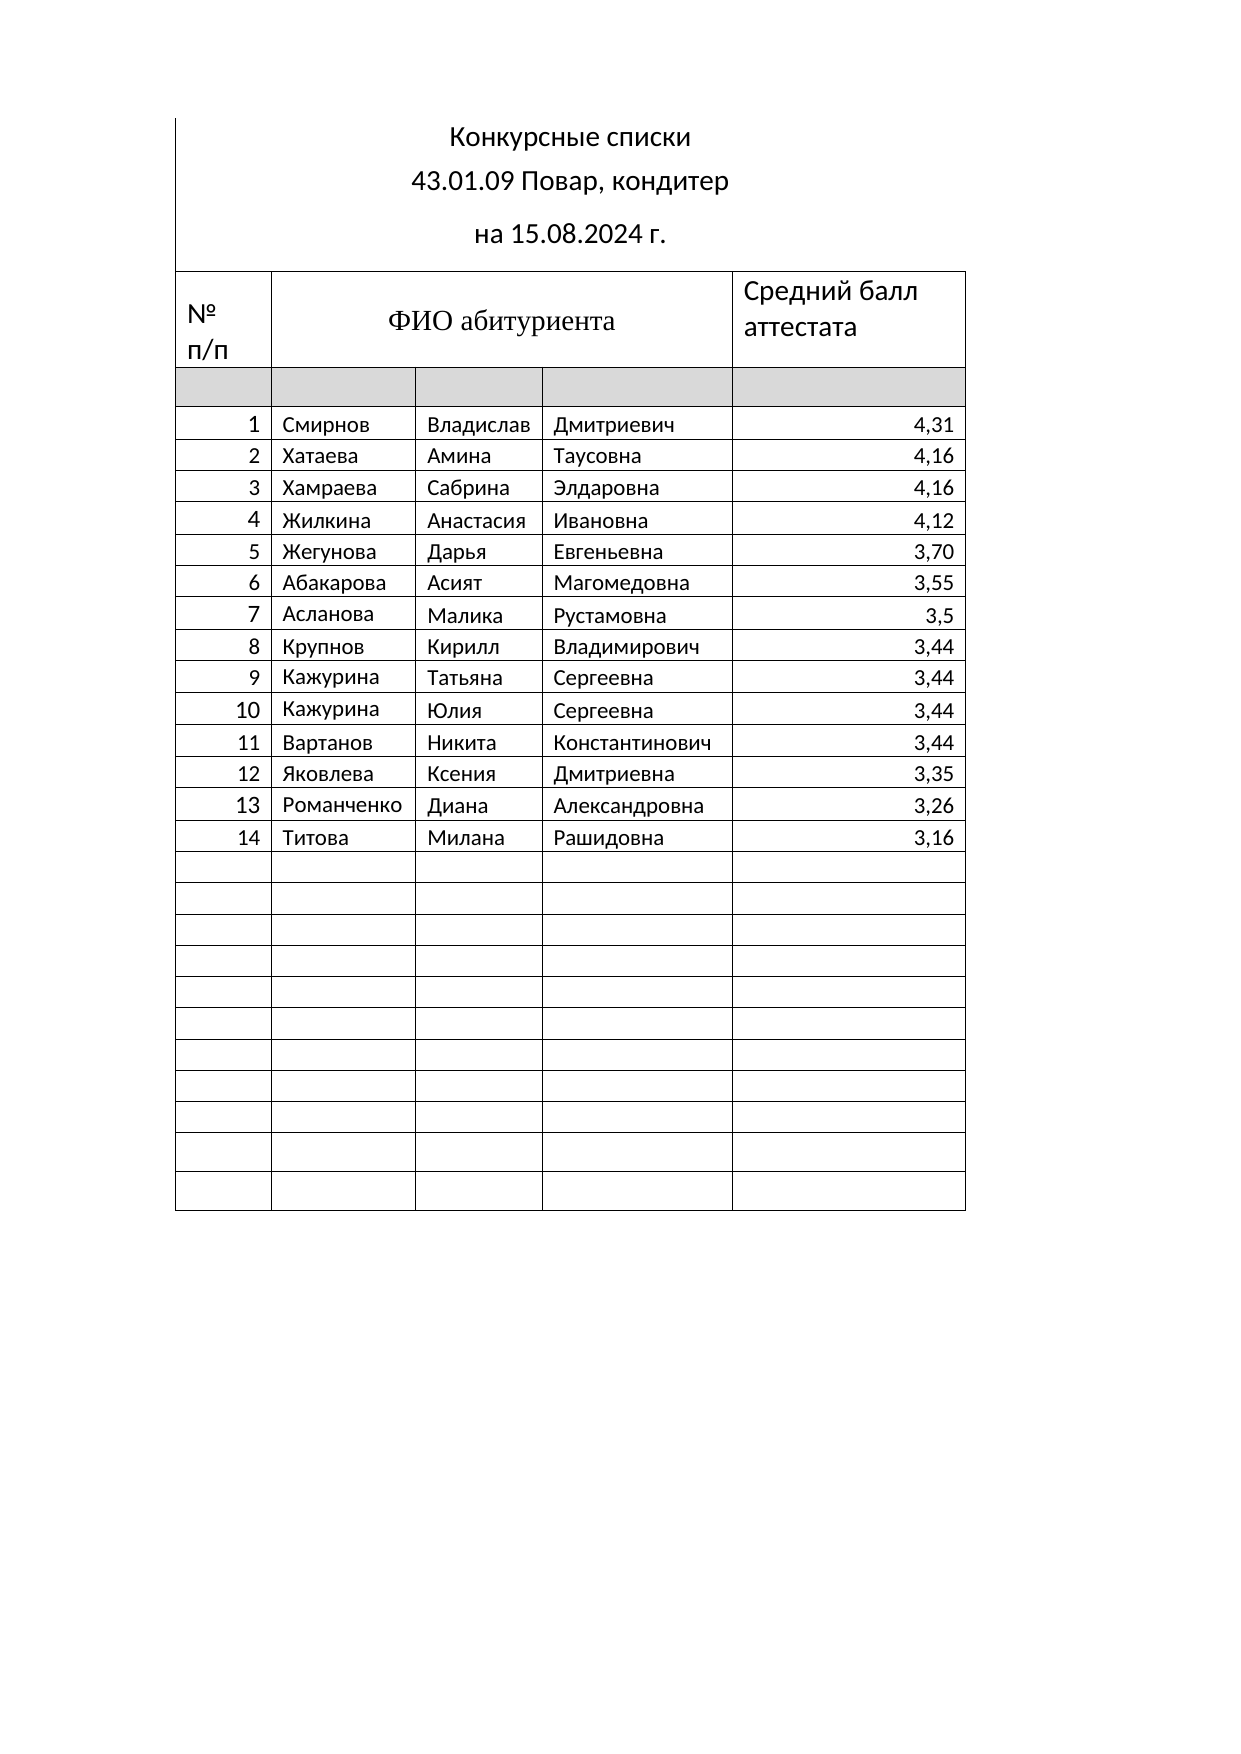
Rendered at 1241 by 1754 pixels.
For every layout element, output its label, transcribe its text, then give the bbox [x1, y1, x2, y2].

table_cell [733, 883, 965, 913]
table_cell Асланова [272, 597, 415, 629]
table_cell 3,35 [733, 757, 965, 787]
table_cell 4,16 [733, 440, 965, 470]
table_cell [416, 1071, 542, 1101]
table_cell [272, 883, 415, 913]
table_cell [543, 883, 732, 913]
table_cell [733, 1133, 965, 1171]
table_cell Юлия [416, 693, 542, 724]
table_cell Ксения [416, 757, 542, 787]
table_cell на 15.08.2024 г. [176, 215, 965, 271]
table_cell [416, 883, 542, 913]
table_cell [272, 1040, 415, 1070]
table_cell [176, 1008, 271, 1038]
table_cell [272, 915, 415, 945]
table_cell Анастасия [416, 502, 542, 534]
table_cell Жилкина [272, 502, 415, 534]
table_cell [416, 368, 542, 406]
table_cell Ивановна [543, 502, 732, 534]
table_cell [176, 1133, 271, 1171]
table_cell [733, 977, 965, 1007]
table_cell Хатаева [272, 440, 415, 470]
table_cell Татьяна [416, 661, 542, 692]
table_cell [416, 1133, 542, 1171]
table_cell Сабрина [416, 471, 542, 501]
table_cell ФИО абитуриента [272, 272, 732, 367]
table_cell Титова [272, 821, 415, 851]
table_cell [543, 368, 732, 406]
table_cell Таусовна [543, 440, 732, 470]
table_cell [543, 1040, 732, 1070]
table_cell [543, 852, 732, 882]
table_cell Дарья [416, 535, 542, 565]
table_cell [176, 977, 271, 1007]
table_cell [176, 946, 271, 976]
table_cell [733, 1008, 965, 1038]
table_cell [176, 1172, 271, 1210]
table_cell Александровна [543, 788, 732, 820]
table_cell 4 [176, 502, 271, 534]
table_cell Владислав [416, 407, 542, 438]
table_cell [416, 946, 542, 976]
table_cell Элдаровна [543, 471, 732, 501]
table_cell [543, 1133, 732, 1171]
table_cell [416, 1172, 542, 1210]
table_cell [176, 1071, 271, 1101]
table_cell 9 [176, 661, 271, 692]
table_cell [543, 1102, 732, 1132]
table_cell Романченко [272, 788, 415, 820]
table_cell [272, 1102, 415, 1132]
table_header Конкурсные списки [176, 118, 965, 162]
table_cell 3,44 [733, 725, 965, 756]
table_cell Милана [416, 821, 542, 851]
table_cell 3,55 [733, 566, 965, 596]
table_cell 3,16 [733, 821, 965, 851]
table_cell [176, 1102, 271, 1132]
table_cell [543, 1071, 732, 1101]
table_cell Амина [416, 440, 542, 470]
table_cell [176, 915, 271, 945]
table_cell Константинович [543, 725, 732, 756]
table_cell 3,70 [733, 535, 965, 565]
table_cell Яковлева [272, 757, 415, 787]
table_cell Владимирович [543, 630, 732, 660]
table_cell [176, 883, 271, 913]
table_cell Средний балл аттестата [733, 272, 965, 367]
table_cell [272, 946, 415, 976]
table_cell Вартанов [272, 725, 415, 756]
table_cell 3 [176, 471, 271, 501]
table_cell [543, 1008, 732, 1038]
table_cell 13 [176, 788, 271, 820]
table_cell 11 [176, 725, 271, 756]
table_cell Сергеевна [543, 661, 732, 692]
table_cell Сергеевна [543, 693, 732, 724]
table_cell [416, 1102, 542, 1132]
table_cell № п/п [176, 272, 271, 367]
table_cell [416, 1008, 542, 1038]
table_cell 3,5 [733, 597, 965, 629]
table_cell 43.01.09 Повар, кондитер [176, 162, 965, 215]
table_cell Дмитриевич [543, 407, 732, 438]
table_cell 2 [176, 440, 271, 470]
table_cell [733, 1172, 965, 1210]
table_cell Кажурина [272, 661, 415, 692]
table_cell [176, 1040, 271, 1070]
table_cell 4,16 [733, 471, 965, 501]
table_cell Евгеньевна [543, 535, 732, 565]
table_cell [733, 1040, 965, 1070]
table_cell [733, 1102, 965, 1132]
table_cell [272, 852, 415, 882]
table_cell Хамраева [272, 471, 415, 501]
table_cell 3,26 [733, 788, 965, 820]
table_cell Рашидовна [543, 821, 732, 851]
table_cell Кирилл [416, 630, 542, 660]
table_cell 10 [176, 693, 271, 724]
table_cell [733, 852, 965, 882]
table_cell [416, 852, 542, 882]
table_cell [272, 1133, 415, 1171]
table_cell [272, 1071, 415, 1101]
table_cell [416, 915, 542, 945]
table_cell [416, 977, 542, 1007]
table_cell 3,44 [733, 661, 965, 692]
table_cell [733, 946, 965, 976]
table_cell 6 [176, 566, 271, 596]
table_cell Крупнов [272, 630, 415, 660]
table_cell [543, 977, 732, 1007]
table_cell [272, 368, 415, 406]
table_cell 1 [176, 407, 271, 438]
table_cell 4,12 [733, 502, 965, 534]
table_cell [543, 946, 732, 976]
table_cell [733, 368, 965, 406]
table_cell 14 [176, 821, 271, 851]
table_cell [416, 1040, 542, 1070]
table_cell 5 [176, 535, 271, 565]
table_cell [176, 368, 271, 406]
table_cell 12 [176, 757, 271, 787]
table_cell Рустамовна [543, 597, 732, 629]
table_cell 3,44 [733, 630, 965, 660]
table_cell 3,44 [733, 693, 965, 724]
table_cell Кажурина [272, 693, 415, 724]
table_cell Никита [416, 725, 542, 756]
table_cell [543, 1172, 732, 1210]
table_cell 7 [176, 597, 271, 629]
table_cell Дмитриевна [543, 757, 732, 787]
table_cell Диана [416, 788, 542, 820]
table_cell [176, 852, 271, 882]
table_cell [272, 977, 415, 1007]
table_cell Смирнов [272, 407, 415, 438]
table_cell 4,31 [733, 407, 965, 438]
table_cell Асият [416, 566, 542, 596]
table_cell [733, 915, 965, 945]
table_cell [272, 1008, 415, 1038]
table_cell [733, 1071, 965, 1101]
table_cell 8 [176, 630, 271, 660]
table_cell Жегунова [272, 535, 415, 565]
table_cell [272, 1172, 415, 1210]
table_cell [543, 915, 732, 945]
table_cell Абакарова [272, 566, 415, 596]
table_cell Малика [416, 597, 542, 629]
table_cell Магомедовна [543, 566, 732, 596]
